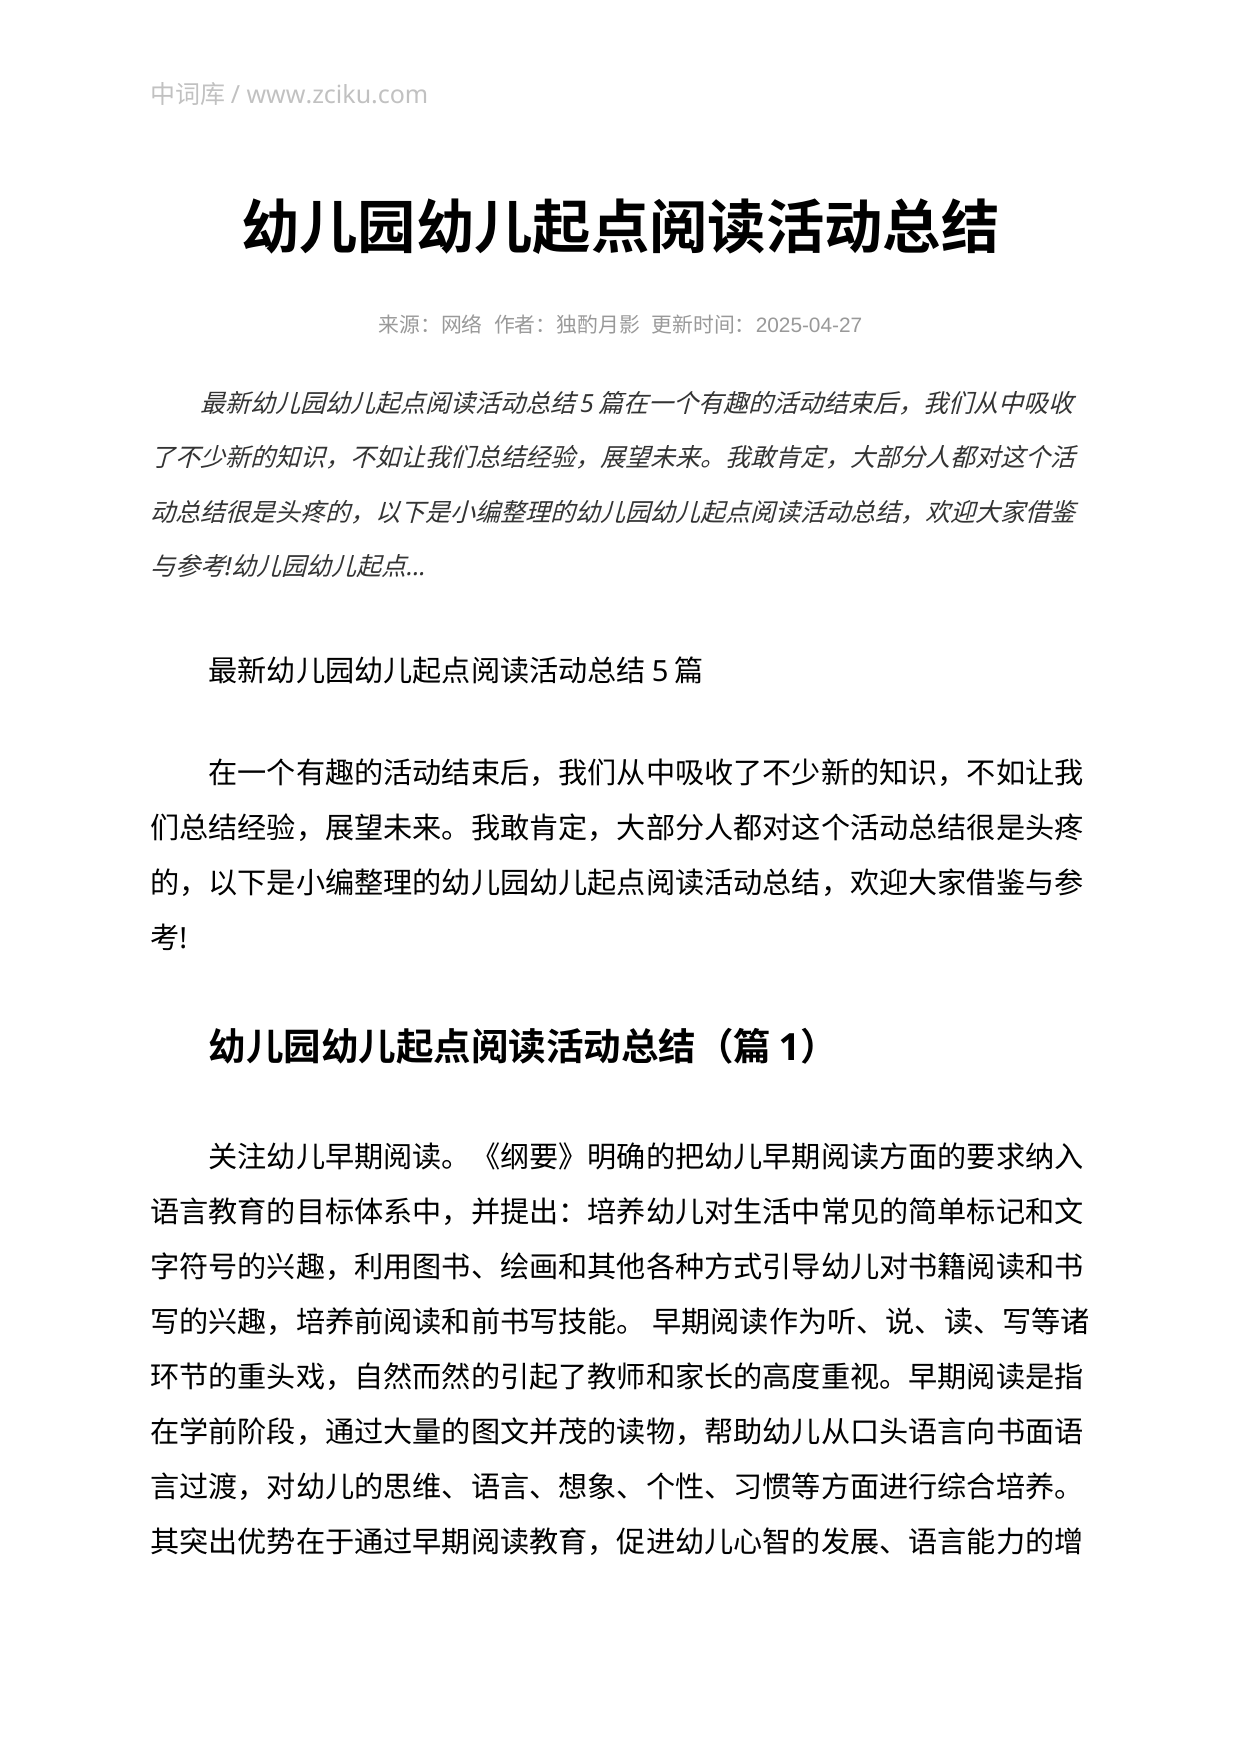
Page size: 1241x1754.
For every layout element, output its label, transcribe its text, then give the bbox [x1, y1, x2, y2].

text 最新幼儿园幼儿起点阅读活动总结5篇 [150, 648, 1090, 690]
text 来源：网络 作者：独酌月影 更新时间：2025-04-27 [150, 313, 1090, 337]
text 最新幼儿园幼儿起点阅读活动总结5篇在一个有趣的活动结束后，我们从中吸收了不少新的知识，不如让我们总结经验，展望未来。我敢肯定，大部分人都对这个活动总结很是头疼的，以下是小编整理的幼儿园幼儿起点阅读活动总结，欢迎大家借鉴与参考!幼儿园幼儿起点... [150, 383, 1090, 583]
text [150, 1134, 1090, 1561]
text 在一个有趣的活动结束后，我们从中吸收了不少新的知识，不如让我们总结经验，展望未来。我敢肯定，大部分人都对这个活动总结很是头疼的，以下是小编整理的幼儿园幼儿起点阅读活动总结，欢迎大家借鉴与参考! [150, 750, 1090, 957]
subtitle 幼儿园幼儿起点阅读活动总结 [150, 181, 1090, 266]
text 幼儿园幼儿起点阅读活动总结（篇1） [150, 1016, 1090, 1071]
